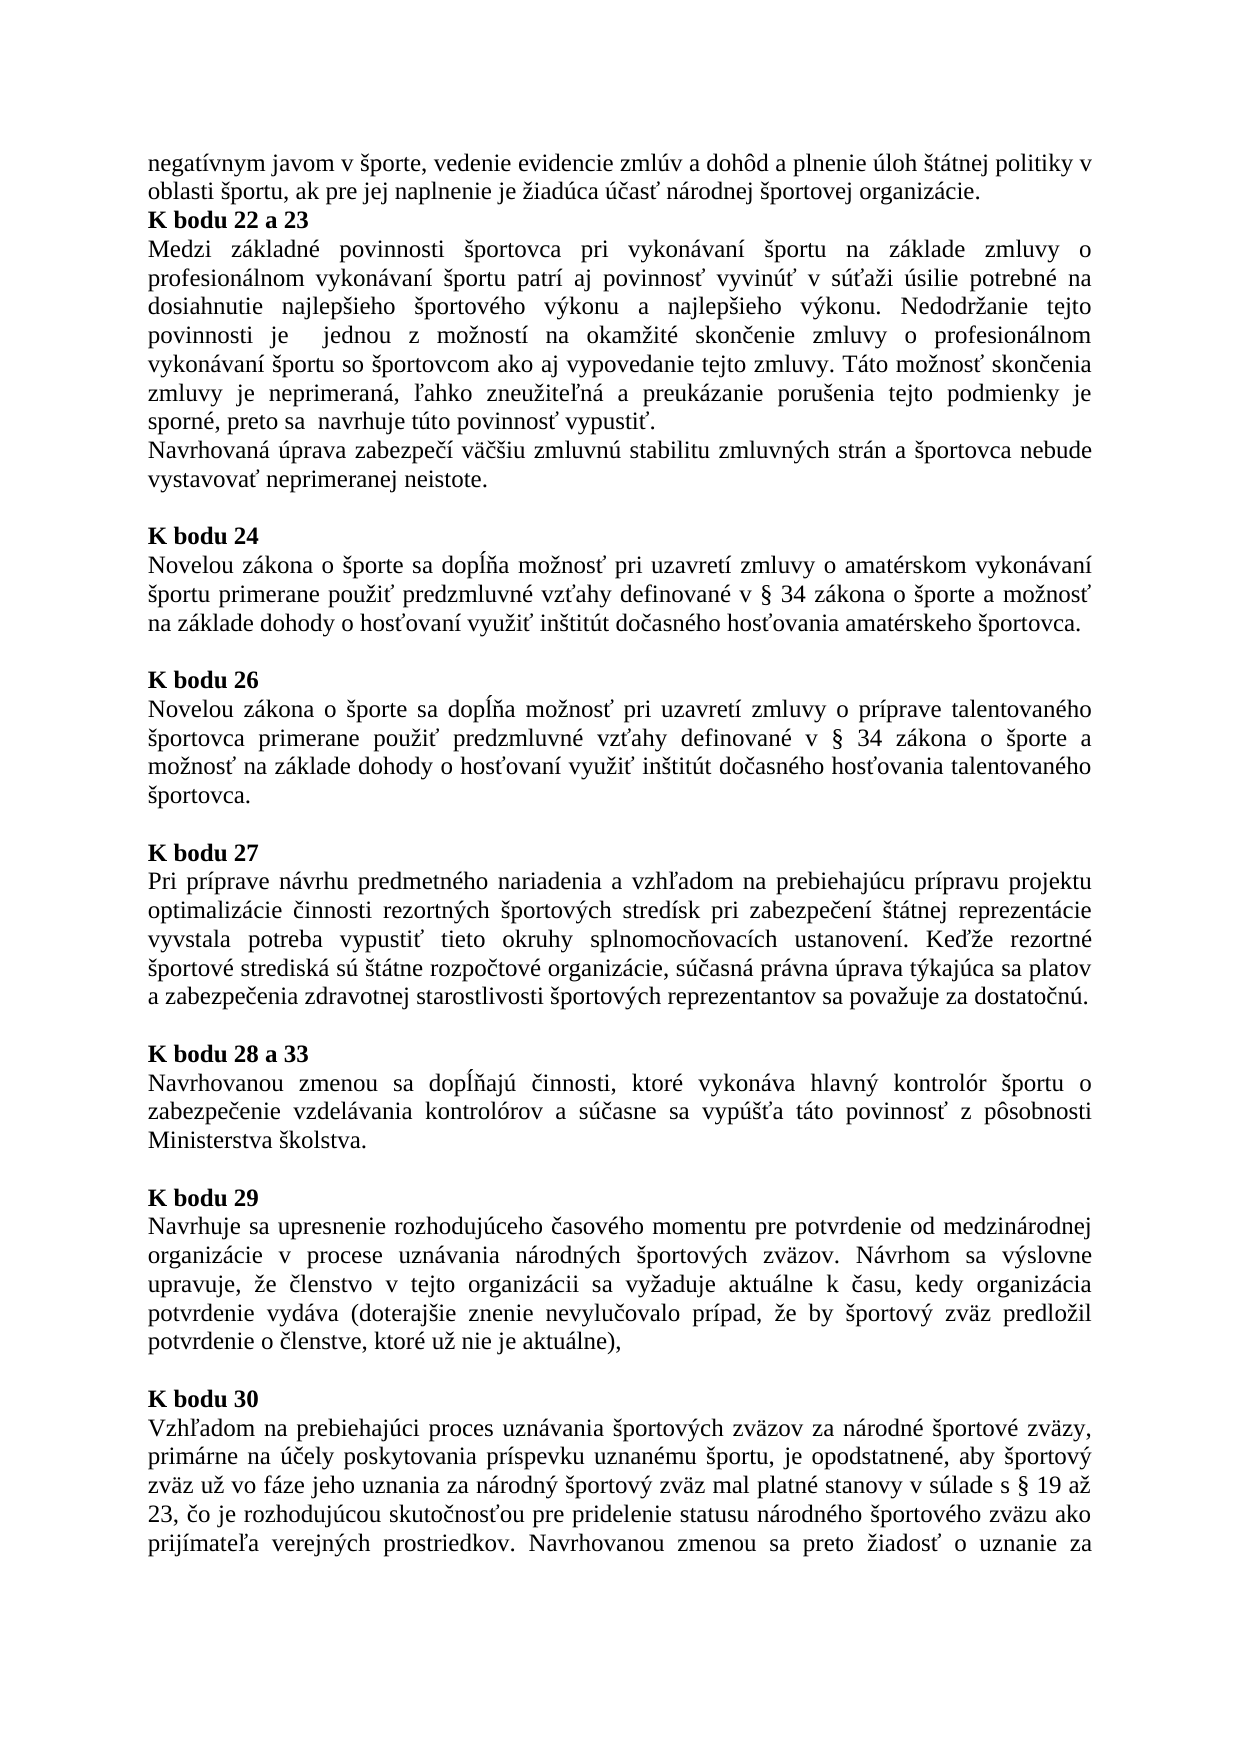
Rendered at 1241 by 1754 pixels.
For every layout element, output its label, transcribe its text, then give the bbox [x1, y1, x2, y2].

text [148, 1413, 1093, 1556]
text Pri príprave návrhu predmetného nariadenia a vzhľadom na prebiehajúcu prípravu projektu optimalizácie činnosti rezortných športových stredísk pri zabezpečení štátnej reprezentácie vyvstala potreba vypustiť tieto okruhy splnomocňovacích ustanovení. Keďže rezortné športové strediská sú štátne rozpočtové organizácie, súčasná právna úprava týkajúca sa platov a zabezpečenia zdravotnej starostlivosti športových reprezentantov sa považuje za dostatočnú. [148, 866, 1093, 1010]
text Medzi základné povinnosti športovca pri vykonávaní športu na základe zmluvy o profesionálnom vykonávaní športu patrí aj povinnosť vyvinúť v súťaži úsilie potrebné na dosiahnutie najlepšieho športového výkonu a najlepšieho výkonu. Nedodržanie tejto povinnosti je jednou z možností na okamžité skončenie zmluvy o profesionálnom vykonávaní športu so športovcom ako aj vypovedanie tejto zmluvy. Táto možnosť skončenia zmluvy je neprimeraná, ľahko zneužiteľná a preukázanie porušenia tejto podmienky je sporné, preto sa navrhuje túto povinnosť vypustiť. [148, 234, 1093, 435]
text K bodu 24 [148, 521, 1093, 550]
text K bodu 29 [148, 1183, 1093, 1211]
text Navrhuje sa upresnenie rozhodujúceho časového momentu pre potvrdenie od medzinárodnej organizácie v procese uznávania národných športových zväzov. Návrhom sa výslovne upravuje, že členstvo v tejto organizácii sa vyžaduje aktuálne k času, kedy organizácia potvrdenie vydáva (doterajšie znenie nevylučovalo prípad, že by športový zväz predložil potvrdenie o členstve, ktoré už nie je aktuálne), [148, 1211, 1093, 1355]
text K bodu 30 [148, 1384, 1093, 1413]
text K bodu 28 a 33 [148, 1039, 1093, 1068]
text K bodu 26 [148, 665, 1093, 694]
text Novelou zákona o športe sa dopĺňa možnosť pri uzavretí zmluvy o príprave talentovaného športovca primerane použiť predzmluvné vzťahy definované v § 34 zákona o športe a možnosť na základe dohody o hosťovaní využiť inštitút dočasného hosťovania talentovaného športovca. [148, 694, 1093, 809]
text Navrhovaná úprava zabezpečí väčšiu zmluvnú stabilitu zmluvných strán a športovca nebude vystavovať neprimeranej neistote. [148, 435, 1093, 493]
text K bodu 27 [148, 838, 1093, 866]
text Navrhovanou zmenou sa dopĺňajú činnosti, ktoré vykonáva hlavný kontrolór športu o zabezpečenie vzdelávania kontrolórov a súčasne sa vypúšťa táto povinnosť z pôsobnosti Ministerstva školstva. [148, 1068, 1093, 1154]
text Novelou zákona o športe sa dopĺňa možnosť pri uzavretí zmluvy o amatérskom vykonávaní športu primerane použiť predzmluvné vzťahy definované v § 34 zákona o športe a možnosť na základe dohody o hosťovaní využiť inštitút dočasného hosťovania amatérskeho športovca. [148, 550, 1093, 636]
text K bodu 22 a 23 [148, 205, 1093, 234]
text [148, 148, 1093, 205]
